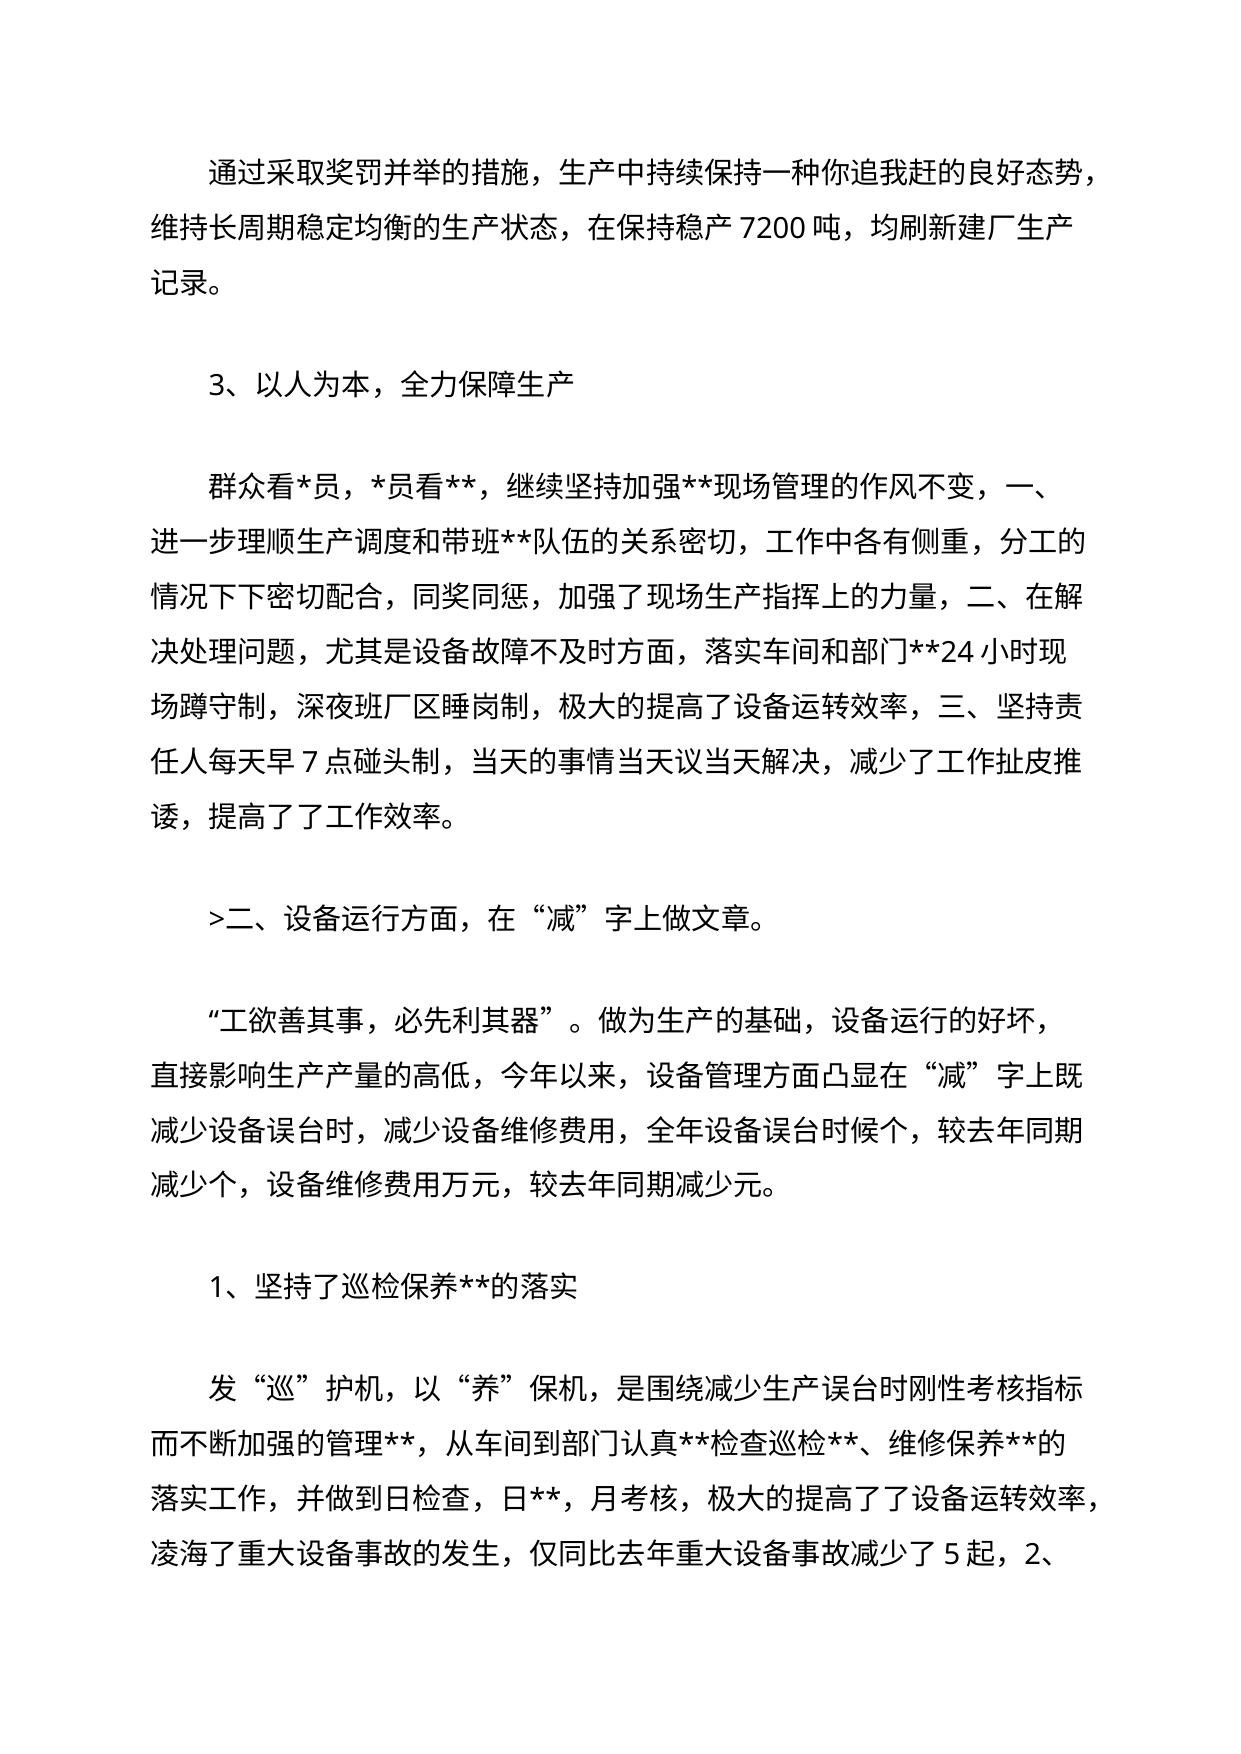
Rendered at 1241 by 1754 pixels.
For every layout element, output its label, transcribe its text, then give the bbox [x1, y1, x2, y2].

text 1、坚持了巡检保养**的落实 [150, 1264, 1090, 1306]
text 通过采取奖罚并举的措施，生产中持续保持一种你追我赶的良好态势，维持长周期稳定均衡的生产状态，在保持稳产7200吨，均刷新建厂生产记录。 [150, 150, 1090, 302]
text 3、以人为本，全力保障生产 [150, 362, 1090, 404]
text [150, 1366, 1090, 1573]
text 群众看*员，*员看**，继续坚持加强**现场管理的作风不变，一、进一步理顺生产调度和带班**队伍的关系密切，工作中各有侧重，分工的情况下下密切配合，同奖同惩，加强了现场生产指挥上的力量，二、在解决处理问题，尤其是设备故障不及时方面，落实车间和部门**24小时现场蹲守制，深夜班厂区睡岗制，极大的提高了设备运转效率，三、坚持责任人每天早7点碰头制，当天的事情当天议当天解决，减少了工作扯皮推诿，提高了了工作效率。 [150, 464, 1090, 836]
text “工欲善其事，必先利其器”。做为生产的基础，设备运行的好坏，直接影响生产产量的高低，今年以来，设备管理方面凸显在“减”字上既减少设备误台时，减少设备维修费用，全年设备误台时候个，较去年同期减少个，设备维修费用万元，较去年同期减少元。 [150, 997, 1090, 1204]
text >二、设备运行方面，在“减”字上做文章。 [150, 895, 1090, 938]
